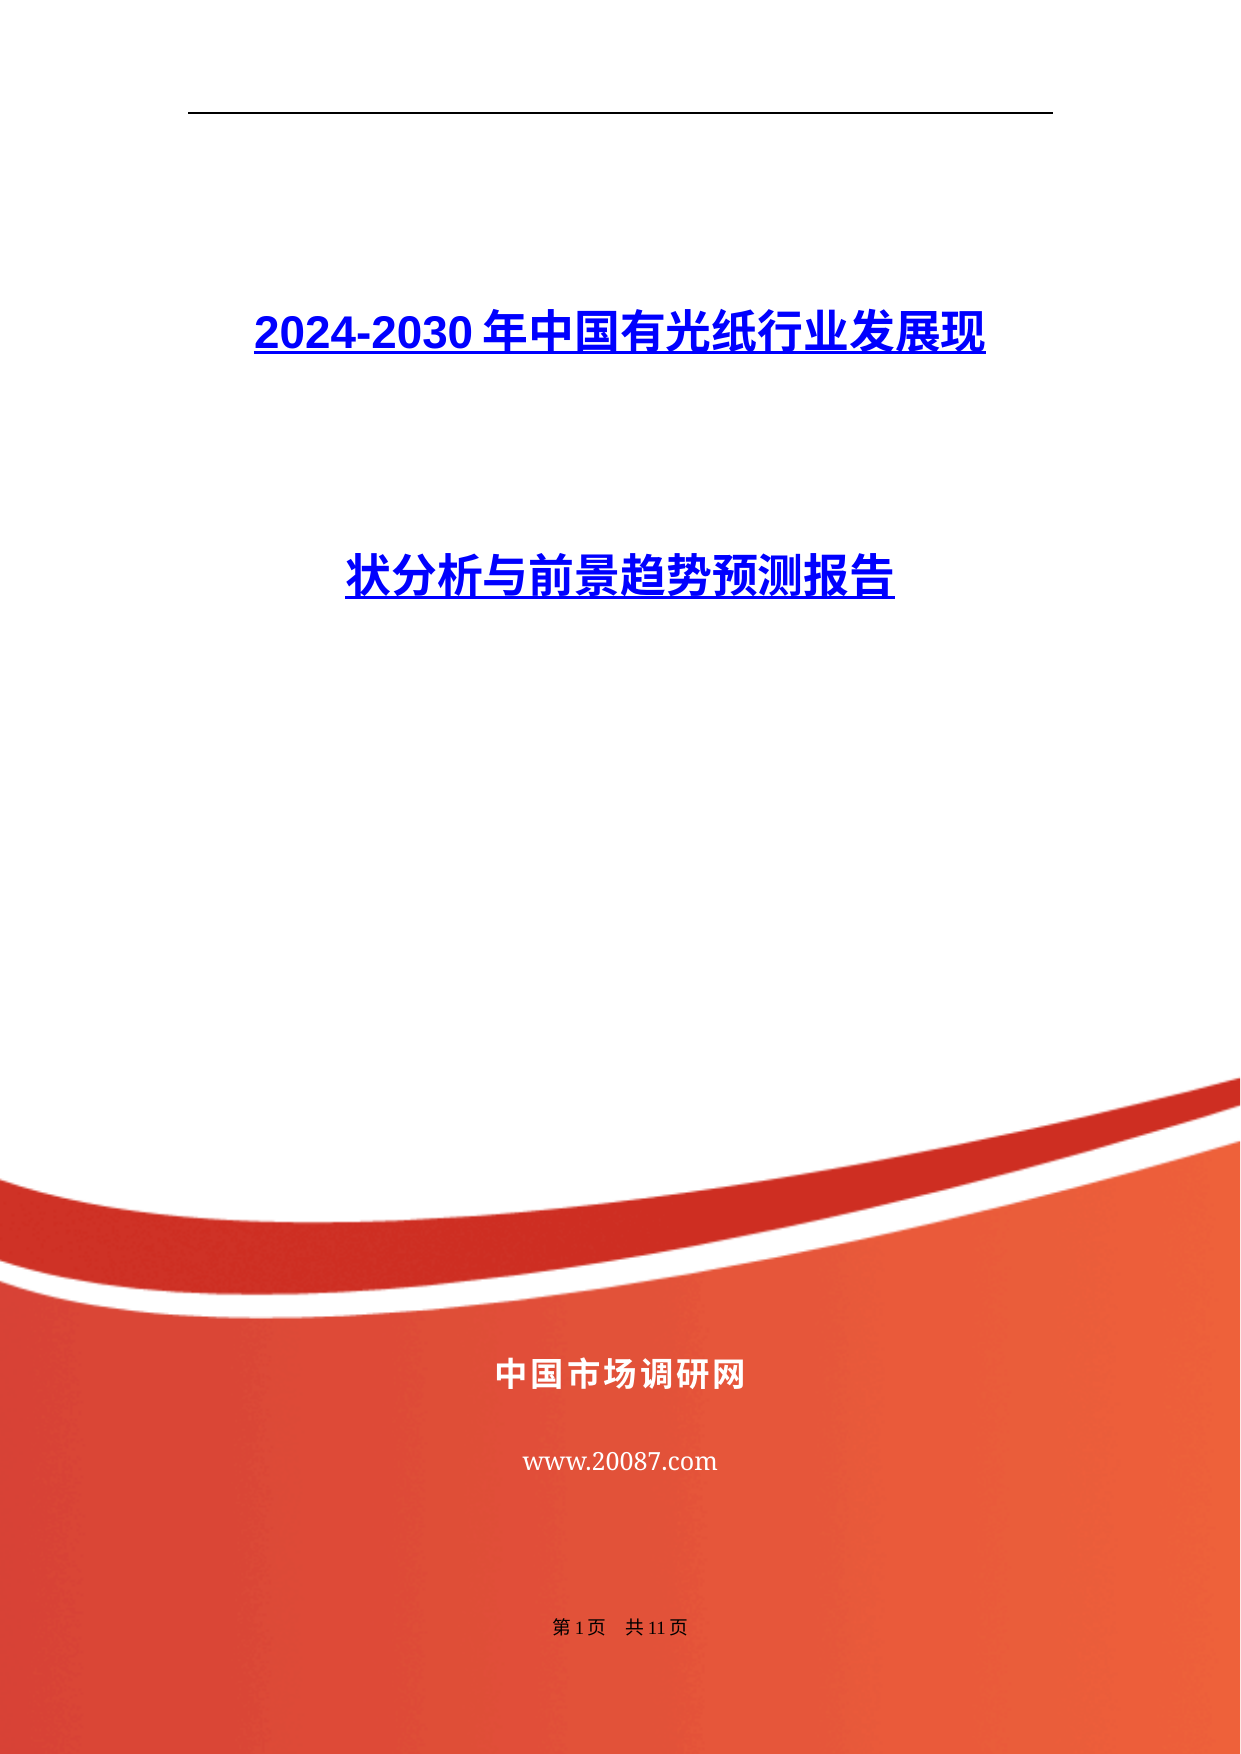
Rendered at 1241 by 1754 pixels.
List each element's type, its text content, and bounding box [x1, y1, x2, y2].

subtitle 中国市场调研网 [187, 1339, 1053, 1404]
table_header 2024-2030年中国有光纸行业发展现状分析与前景趋势预测报告 [188, 207, 1053, 773]
text www.20087.com [187, 1428, 1053, 1493]
picture [0, 1006, 1241, 1754]
